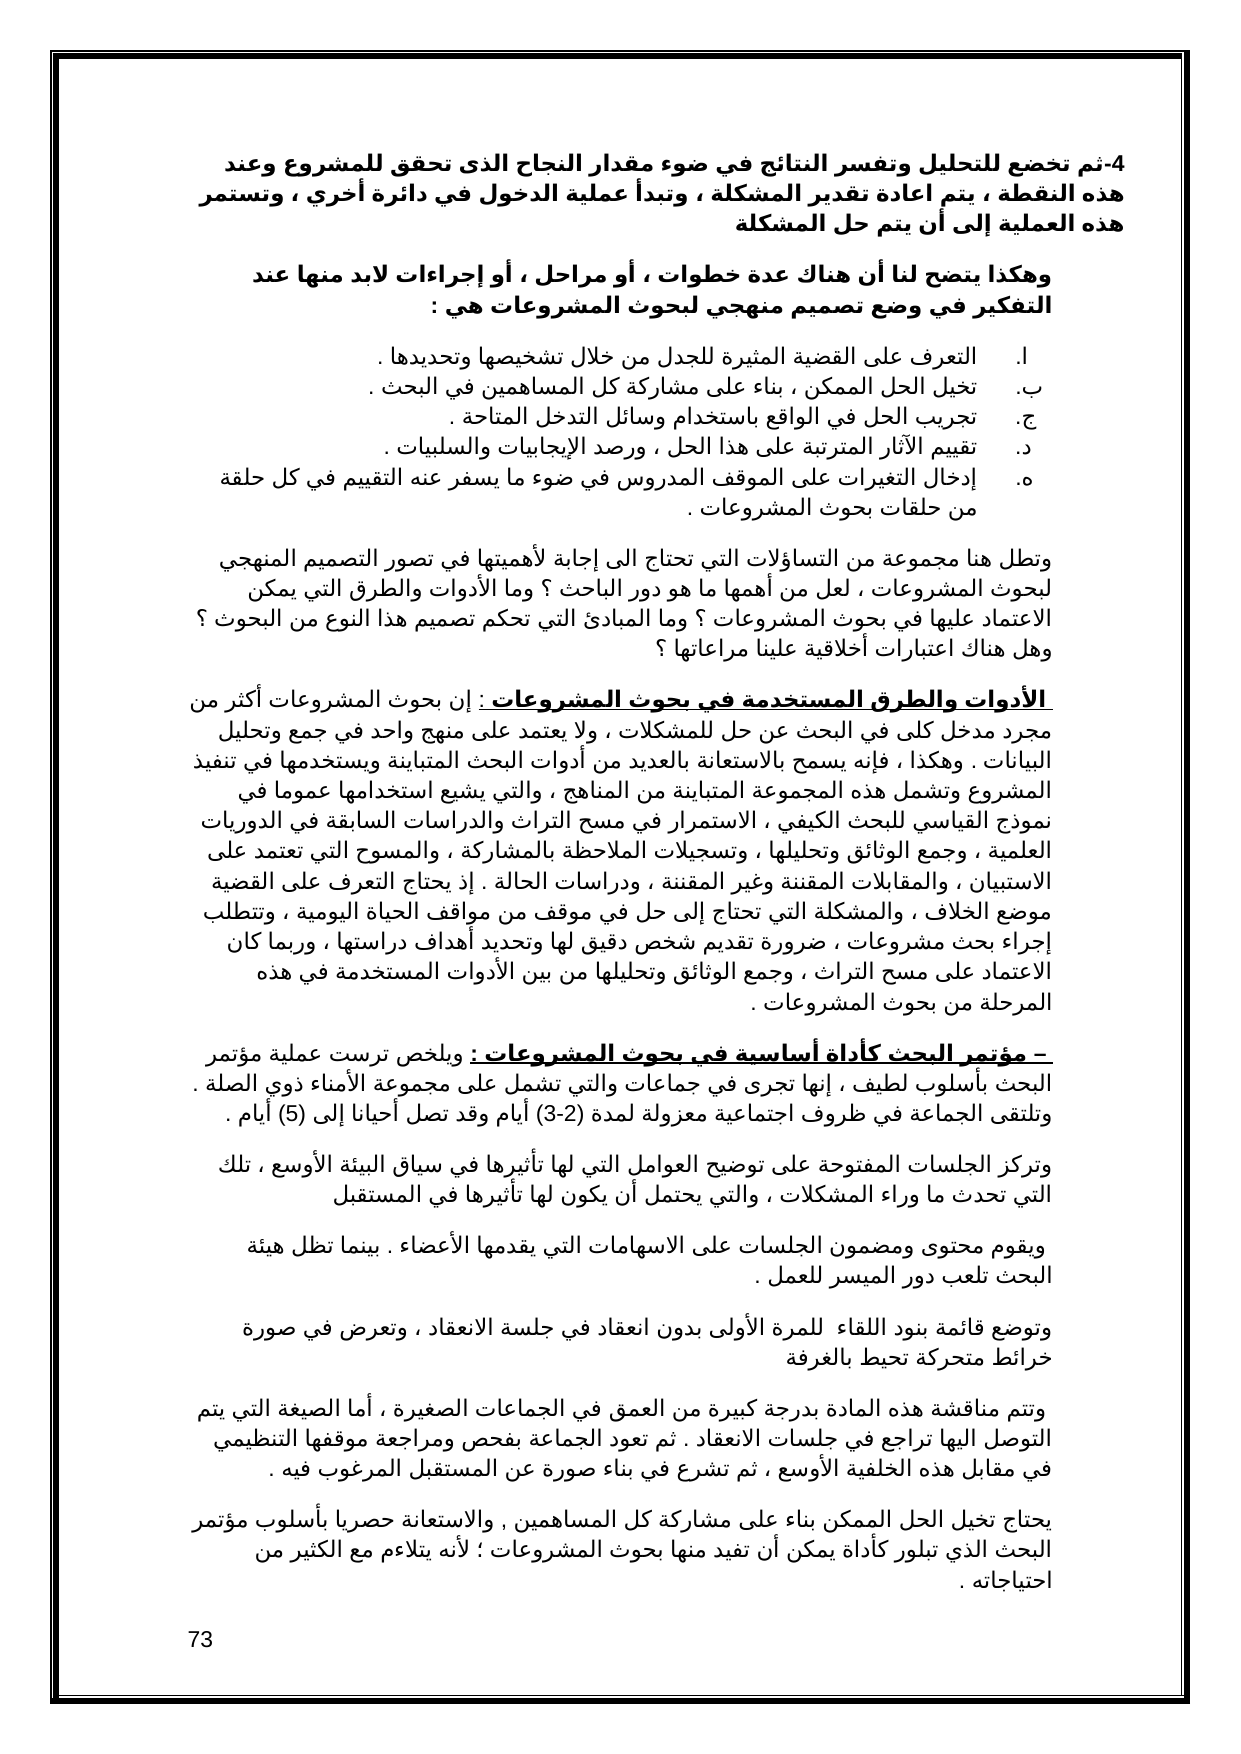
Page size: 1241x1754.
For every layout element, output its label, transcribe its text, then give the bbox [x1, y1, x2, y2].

text – مؤتمر البحث كأداة أساسية في بحوث المشروعات : ويلخص ترست عملية مؤتمر البحث بأسلوب لطيف ، إنها تجرى في جماعات والتي تشمل على مجموعة الأمناء ذوي الصلة . وتلتقى الجماعة في ظروف اجتماعية معزولة لمدة (2-3) أيام وقد تصل أحيانا إلى (5) أيام . [187, 1039, 1053, 1126]
text وتطل هنا مجموعة من التساؤلات التي تحتاج الى إجابة لأهميتها في تصور التصميم المنهجي لبحوث المشروعات ، لعل من أهمها ما هو دور الباحث ؟ وما الأدوات والطرق التي يمكن الاعتماد عليها في بحوث المشروعات ؟ وما المبادئ التي تحكم تصميم هذا النوع من البحوث ؟ وهل هناك اعتبارات أخلاقية علينا مراعاتها ؟ [187, 545, 1053, 662]
list 4-ثم تخضع للتحليل وتفسر النتائج في ضوء مقدار النجاح الذى تحقق للمشروع وعند هذه النقطة ، يتم اعادة تقدير المشكلة ، وتبدأ عملية الدخول في دائرة أخري ، وتستمر هذه العملية إلى أن يتم حل المشكلة [187, 150, 1124, 237]
text وهكذا يتضح لنا أن هناك عدة خطوات ، أو مراحل ، أو إجراءات لابد منها عند التفكير في وضع تصميم منهجي لبحوث المشروعات هي : [187, 261, 1053, 318]
list تخيل الحل الممكن ، بناء على مشاركة كل المساهمين في البحث . [187, 373, 1015, 399]
text ويقوم محتوى ومضمون الجلسات على الاسهامات التي يقدمها الأعضاء . بينما تظل هيئة البحث تلعب دور الميسر للعمل . [187, 1232, 1053, 1289]
text وتتم مناقشة هذه المادة بدرجة كبيرة من العمق في الجماعات الصغيرة ، أما الصيغة التي يتم التوصل اليها تراجع في جلسات الانعقاد . ثم تعود الجماعة بفحص ومراجعة موقفها التنظيمي في مقابل هذه الخلفية الأوسع ، ثم تشرع في بناء صورة عن المستقبل المرغوب فيه . [187, 1395, 1053, 1482]
list تجريب الحل في الواقع باستخدام وسائل التدخل المتاحة . [187, 403, 1015, 429]
text الأدوات والطرق المستخدمة في بحوث المشروعات : إن بحوث المشروعات أكثر من مجرد مدخل كلى في البحث عن حل للمشكلات ، ولا يعتمد على منهج واحد في جمع وتحليل البيانات . وهكذا ، فإنه يسمح بالاستعانة بالعديد من أدوات البحث المتباينة ويستخدمها في تنفيذ المشروع وتشمل هذه المجموعة المتباينة من المناهج ، والتي يشيع استخدامها عموما في نموذج القياسي للبحث الكيفي ، الاستمرار في مسح التراث والدراسات السابقة في الدوريات العلمية ، وجمع الوثائق وتحليلها ، وتسجيلات الملاحظة بالمشاركة ، والمسوح التي تعتمد على الاستبيان ، والمقابلات المقننة وغير المقننة ، ودراسات الحالة . إذ يحتاج التعرف على القضية موضع الخلاف ، والمشكلة التي تحتاج إلى حل في موقف من مواقف الحياة اليومية ، وتتطلب إجراء بحث مشروعات ، ضرورة تقديم شخص دقيق لها وتحديد أهداف دراستها ، وربما كان الاعتماد على مسح التراث ، وجمع الوثائق وتحليلها من بين الأدوات المستخدمة في هذه المرحلة من بحوث المشروعات . [187, 686, 1053, 1015]
text وتوضع قائمة بنود اللقاء للمرة الأولى بدون انعقاد في جلسة الانعقاد ، وتعرض في صورة خرائط متحركة تحيط بالغرفة [187, 1313, 1053, 1370]
list التعرف على القضية المثيرة للجدل من خلال تشخيصها وتحديدها . [187, 343, 1015, 369]
text يحتاج تخيل الحل الممكن بناء على مشاركة كل المساهمين , والاستعانة حصريا بأسلوب مؤتمر البحث الذي تبلور كأداة يمكن أن تفيد منها بحوث المشروعات ؛ لأنه يتلاءم مع الكثير من احتياجاته . [187, 1506, 1053, 1593]
list تقييم الآثار المترتبة على هذا الحل ، ورصد الإيجابيات والسلبيات . [187, 433, 1015, 460]
text وتركز الجلسات المفتوحة على توضيح العوامل التي لها تأثيرها في سياق البيئة الأوسع ، تلك التي تحدث ما وراء المشكلات ، والتي يحتمل أن يكون لها تأثيرها في المستقبل [187, 1151, 1053, 1208]
list إدخال التغيرات على الموقف المدروس في ضوء ما يسفر عنه التقييم في كل حلقة من حلقات بحوث المشروعات . [187, 463, 1015, 520]
